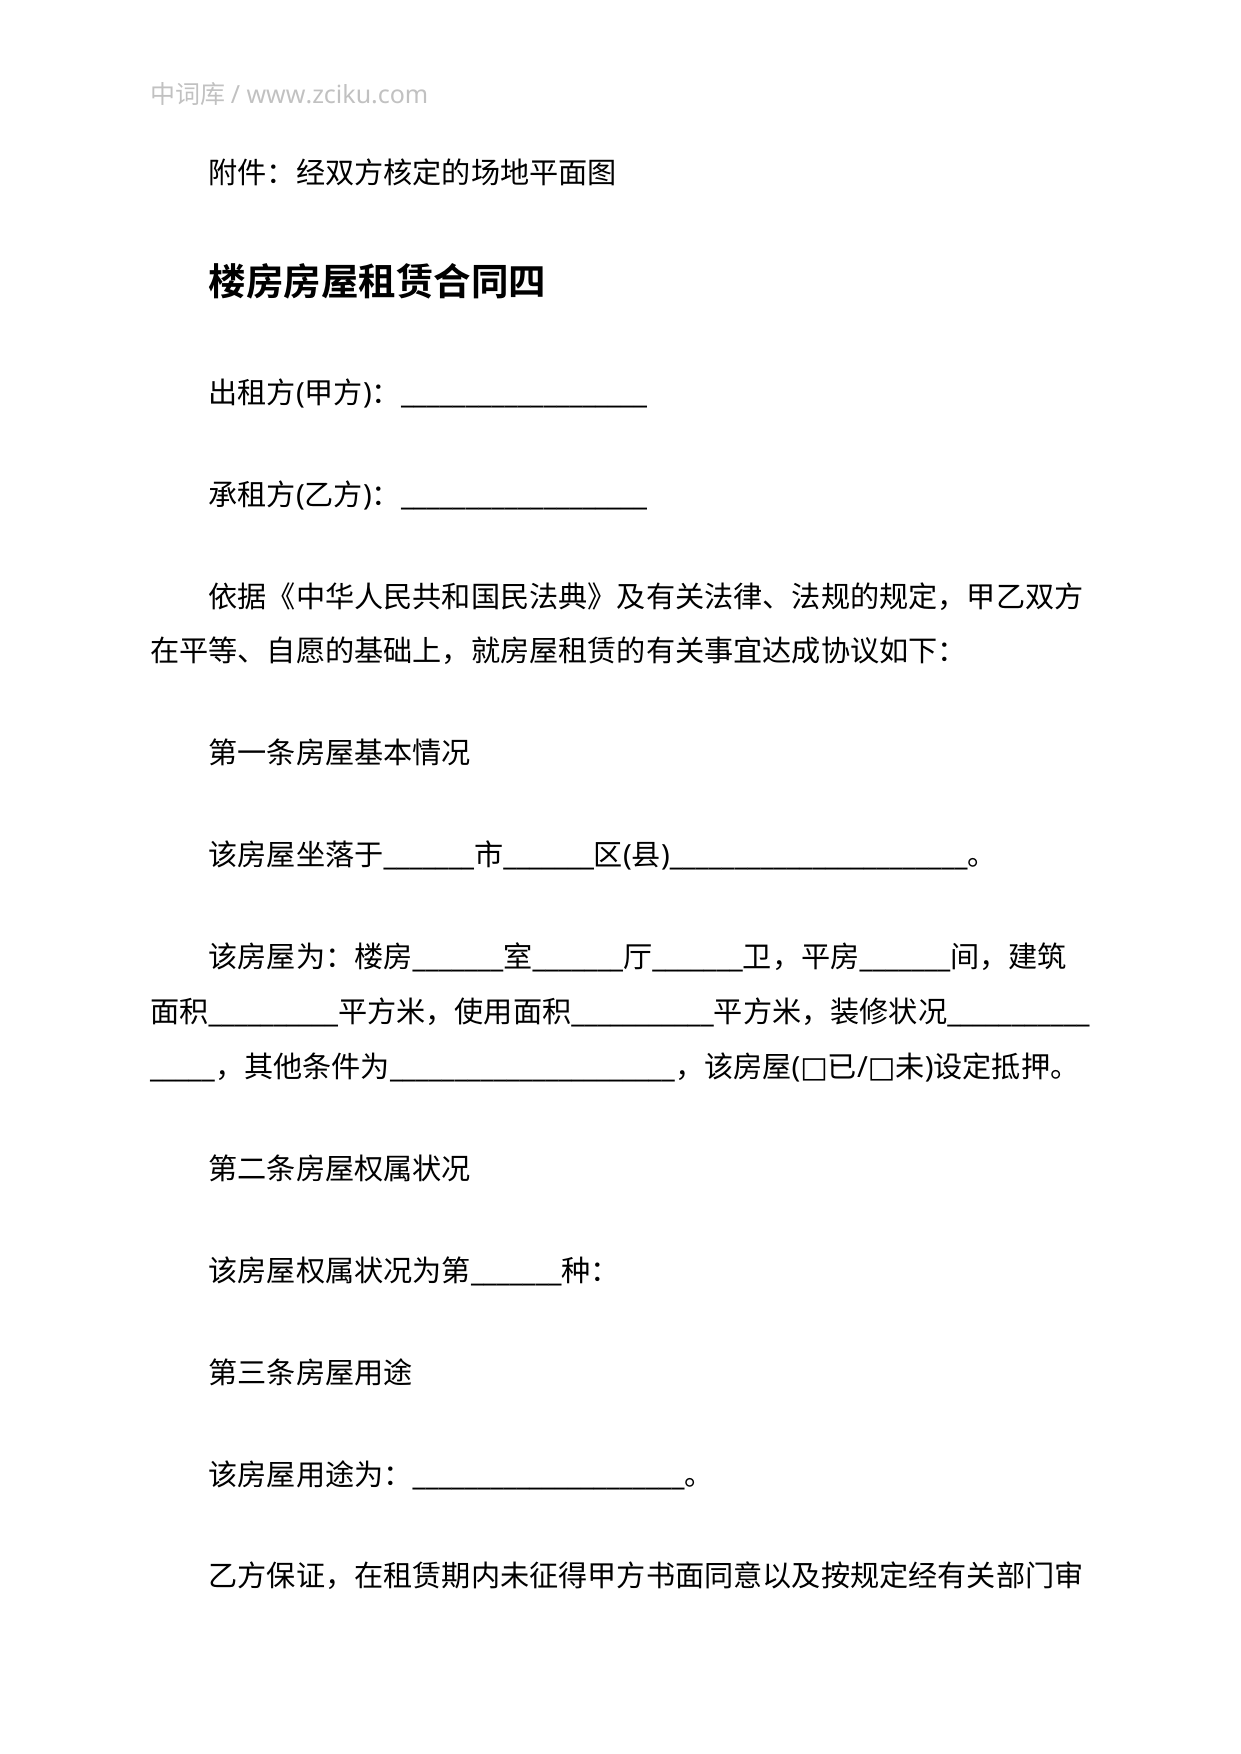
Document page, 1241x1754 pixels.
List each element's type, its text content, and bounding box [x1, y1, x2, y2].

text 第二条房屋权属状况 [150, 1146, 1090, 1188]
text 该房屋用途为：_____________________。 [150, 1451, 1090, 1493]
text 承租方(乙方)：___________________ [150, 471, 1090, 513]
text 该房屋权属状况为第_______种： [150, 1247, 1090, 1290]
text 第一条房屋基本情况 [150, 730, 1090, 772]
text 附件：经双方核定的场地平面图 [150, 150, 1090, 192]
text 出租方(甲方)：___________________ [150, 369, 1090, 412]
text 该房屋为：楼房_______室_______厅_______卫，平房_______间，建筑面积__________平方米，使用面积___________平方米，装修状况________________，其他条件为______________________，该房屋(□已/□未)设定抵押。 [150, 933, 1090, 1086]
text 依据《中华人民共和国民法典》及有关法律、法规的规定，甲乙双方在平等、自愿的基础上，就房屋租赁的有关事宜达成协议如下： [150, 573, 1090, 670]
text 该房屋坐落于_______市_______区(县)_______________________。 [150, 832, 1090, 874]
text 楼房房屋租赁合同四 [150, 252, 1090, 306]
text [150, 1553, 1090, 1595]
text 第三条房屋用途 [150, 1349, 1090, 1392]
